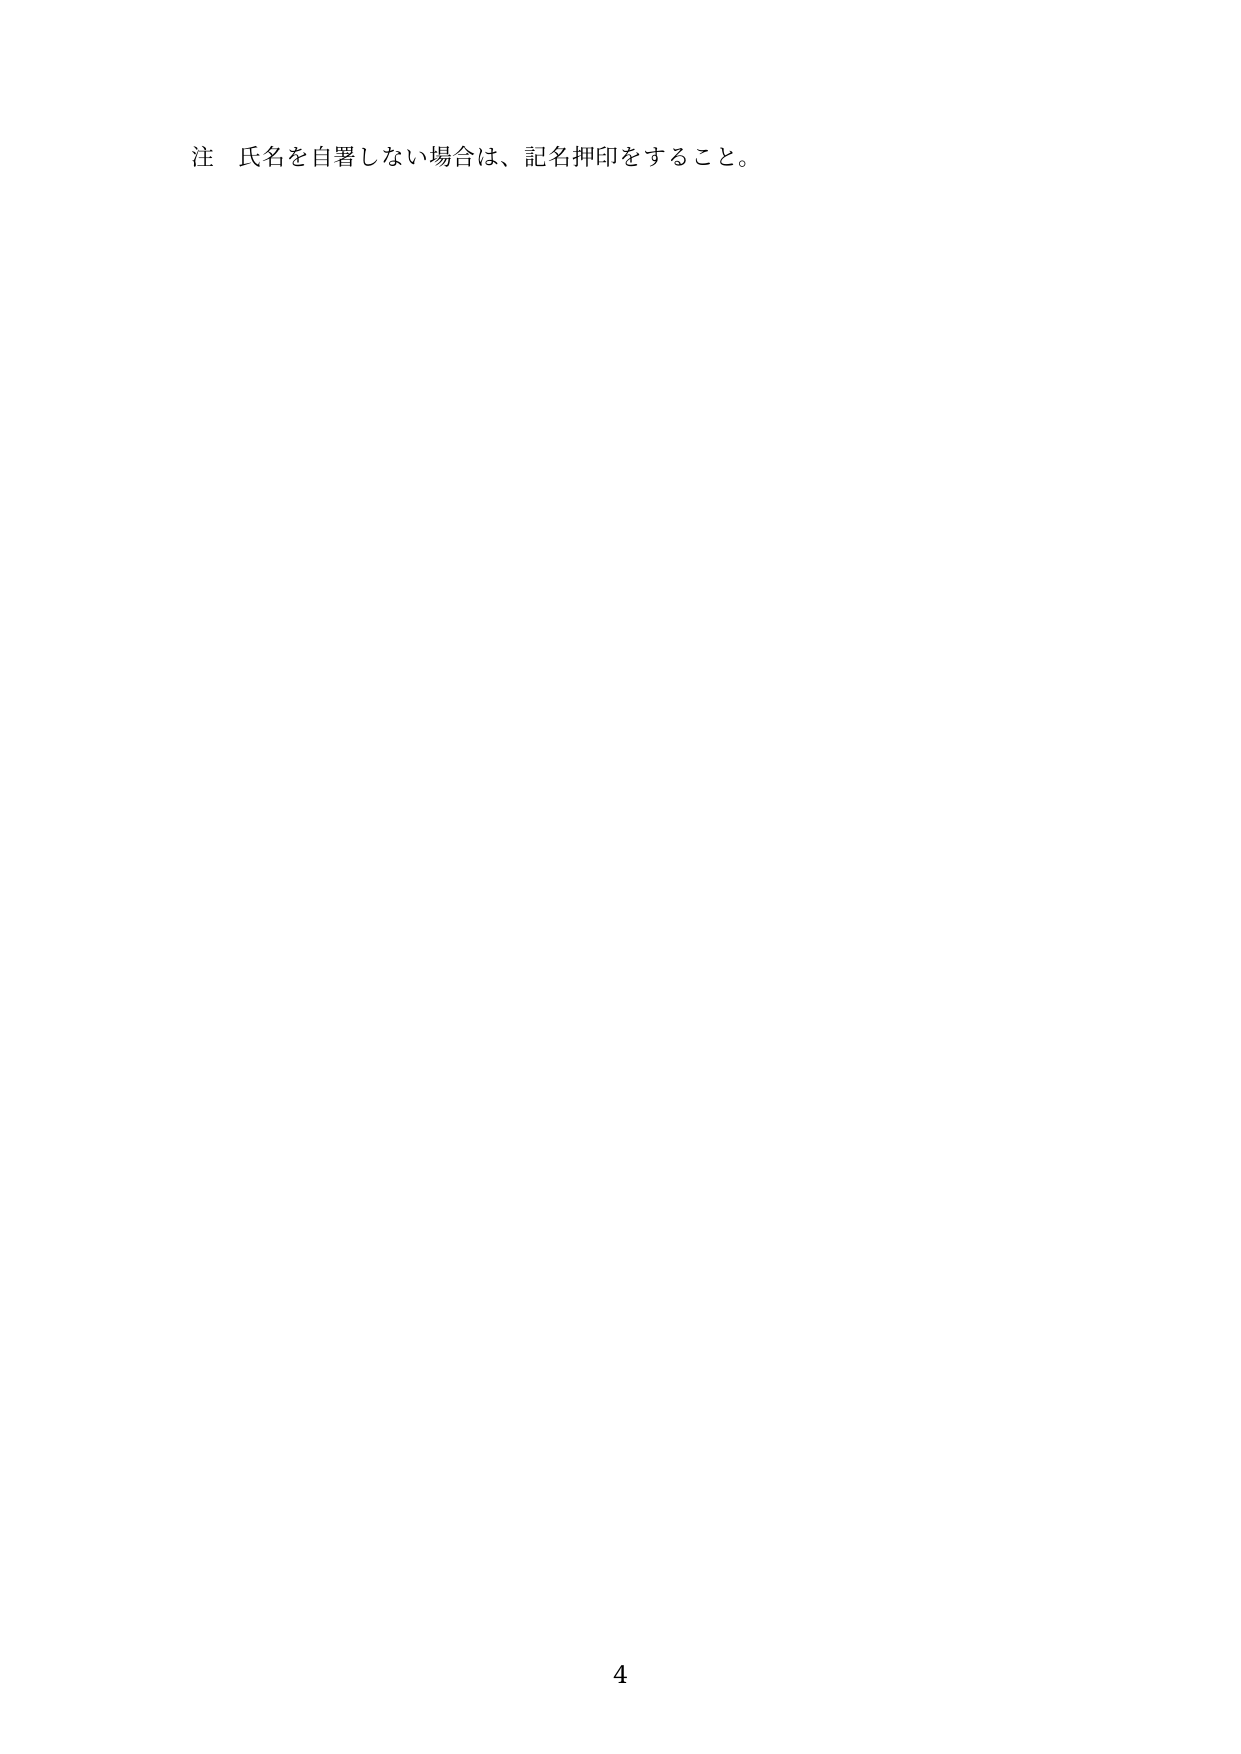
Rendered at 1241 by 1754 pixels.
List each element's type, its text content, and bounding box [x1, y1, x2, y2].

text 注 氏名を自署しない場合は、記名押印をすること。 [167, 130, 1073, 180]
